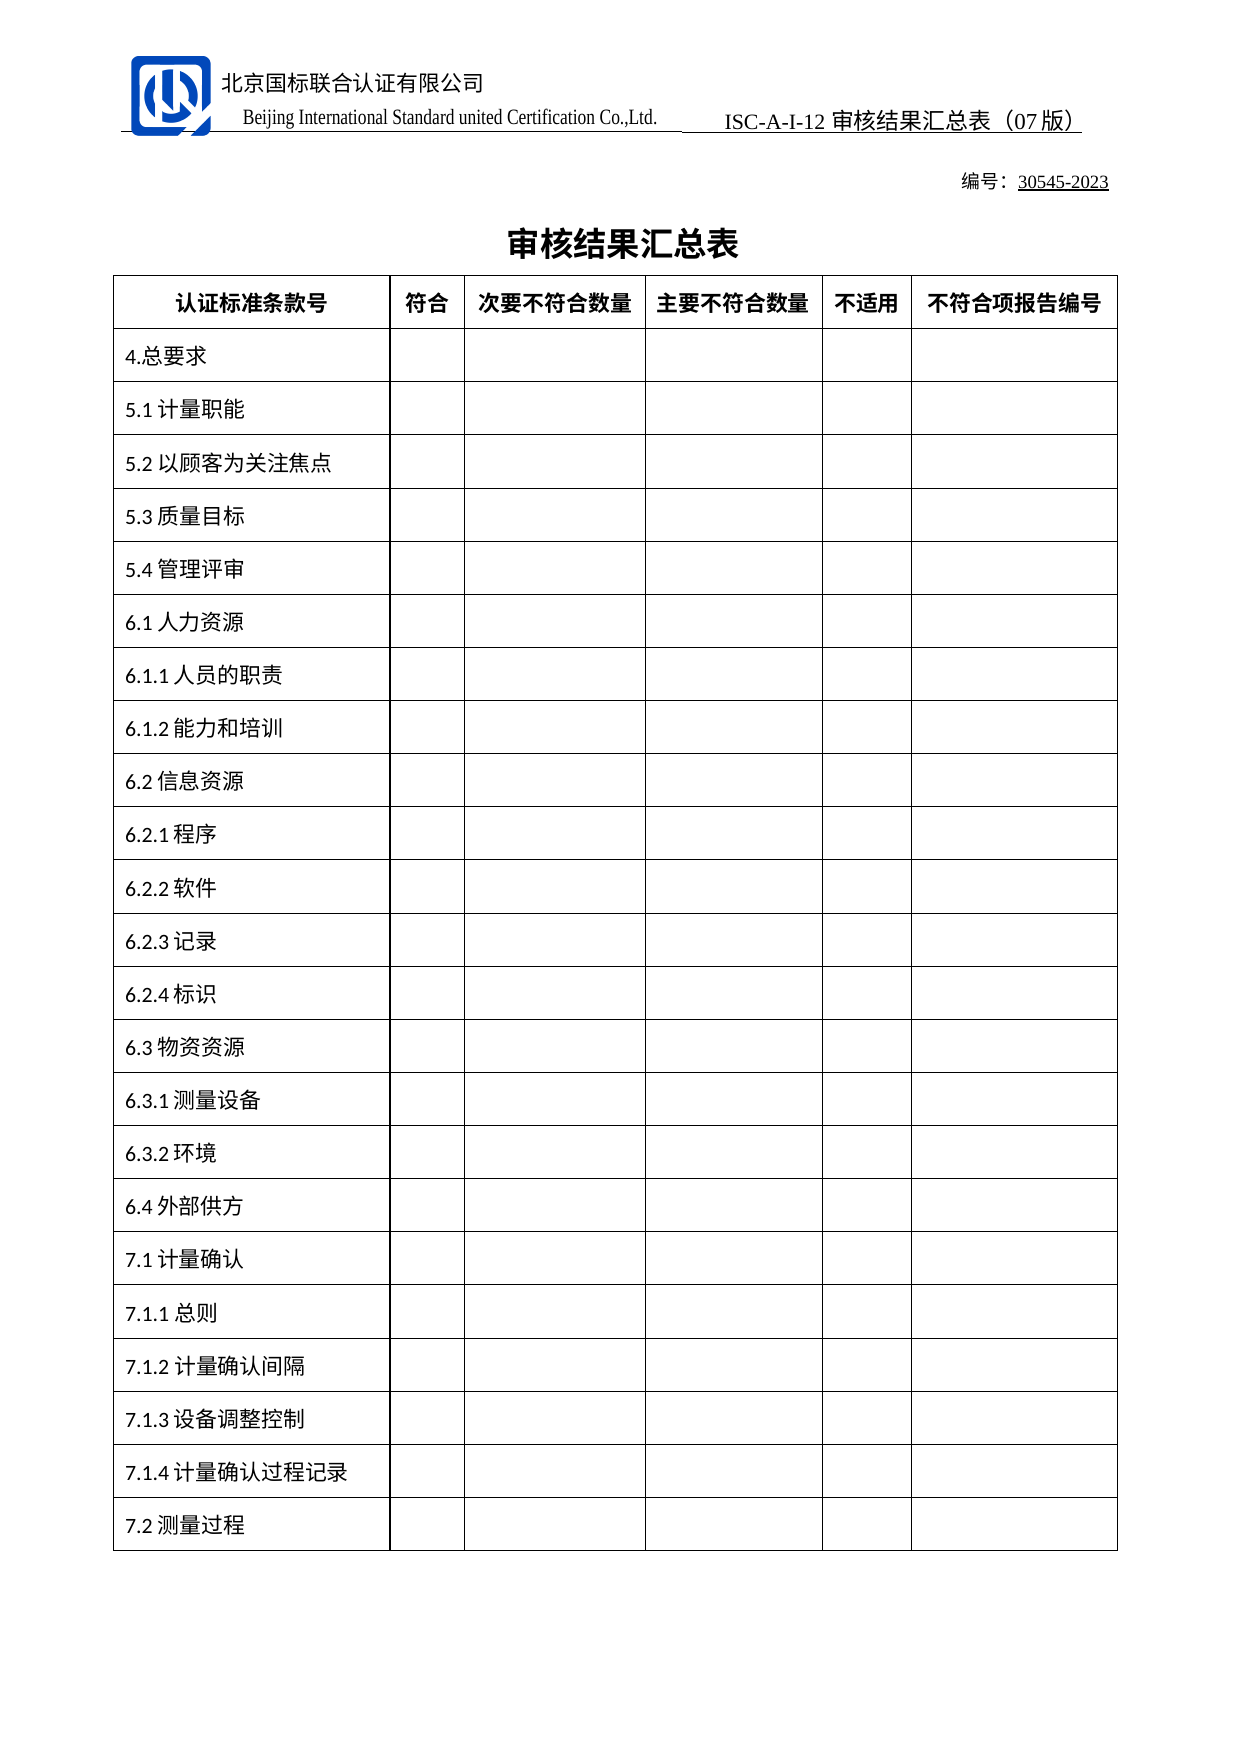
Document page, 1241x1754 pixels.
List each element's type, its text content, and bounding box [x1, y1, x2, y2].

table_cell [823, 382, 911, 434]
table_cell [823, 807, 911, 859]
table_cell 6.3.2环境 [114, 1126, 389, 1178]
table_cell [465, 1073, 645, 1125]
table_cell [823, 329, 911, 381]
table_cell [391, 489, 464, 541]
table_cell [823, 1498, 911, 1550]
table_cell [465, 648, 645, 700]
table_cell [646, 489, 822, 541]
table_cell [823, 1179, 911, 1231]
table_cell [391, 1498, 464, 1550]
table_cell 4.总要求 [114, 329, 389, 381]
table_cell [912, 701, 1117, 753]
table_cell [465, 595, 645, 647]
table_cell [646, 754, 822, 806]
table_cell [646, 1285, 822, 1337]
table_cell [823, 701, 911, 753]
table_cell [912, 1126, 1117, 1178]
table_cell [465, 489, 645, 541]
table_cell [646, 1126, 822, 1178]
text 编号：30545-2023 [123, 164, 1108, 196]
table_cell [912, 967, 1117, 1019]
table_cell 5.1 计量职能 [114, 382, 389, 434]
table_cell [646, 860, 822, 912]
table_cell 6.4外部供方 [114, 1179, 389, 1231]
table_cell [912, 1232, 1117, 1284]
table_cell 6.2.2软件 [114, 860, 389, 912]
table_cell [391, 1232, 464, 1284]
table_cell [912, 329, 1117, 381]
table_cell [912, 1339, 1117, 1391]
table_cell [465, 967, 645, 1019]
table_cell [823, 914, 911, 966]
table_cell [646, 1392, 822, 1444]
table_cell [465, 329, 645, 381]
table_cell [391, 1445, 464, 1497]
table_cell [823, 1445, 911, 1497]
table_cell 7.1计量确认 [114, 1232, 389, 1284]
table_cell [465, 1285, 645, 1337]
table_cell [912, 595, 1117, 647]
table_cell [465, 1232, 645, 1284]
table_cell 6.2.3记录 [114, 914, 389, 966]
table_cell [391, 382, 464, 434]
table_cell [465, 1498, 645, 1550]
table_cell [465, 1020, 645, 1072]
table_cell [646, 701, 822, 753]
table_cell [823, 754, 911, 806]
table_cell [912, 754, 1117, 806]
table_cell [646, 435, 822, 487]
table_cell [823, 435, 911, 487]
table_cell [465, 914, 645, 966]
table_cell [912, 489, 1117, 541]
table_cell [912, 1020, 1117, 1072]
table_cell [391, 701, 464, 753]
table_cell [646, 1498, 822, 1550]
table_cell [391, 1126, 464, 1178]
table_cell [391, 1285, 464, 1337]
table_cell [823, 1285, 911, 1337]
table_cell 7.2 测量过程 [114, 1498, 389, 1550]
table_cell [646, 382, 822, 434]
table_cell [465, 1179, 645, 1231]
table_cell [912, 1392, 1117, 1444]
text 审核结果汇总表 [138, 210, 1108, 275]
table_cell [912, 1179, 1117, 1231]
table_cell 6.1.2能力和培训 [114, 701, 389, 753]
table_cell [912, 1073, 1117, 1125]
table_cell [465, 382, 645, 434]
table_cell [823, 967, 911, 1019]
table_cell [646, 967, 822, 1019]
table_header 不符合项报告编号 [912, 276, 1117, 328]
table_cell [646, 1445, 822, 1497]
table_cell [646, 595, 822, 647]
table_cell [465, 435, 645, 487]
table_cell [391, 1392, 464, 1444]
table_cell [391, 1179, 464, 1231]
table_cell [391, 648, 464, 700]
table_cell [646, 648, 822, 700]
table_cell [912, 382, 1117, 434]
table_cell [465, 542, 645, 594]
table_cell [823, 860, 911, 912]
table_cell [912, 807, 1117, 859]
table_cell [391, 1073, 464, 1125]
table_cell [646, 1339, 822, 1391]
table_cell [912, 648, 1117, 700]
table_cell [391, 860, 464, 912]
table_cell [646, 542, 822, 594]
table_cell [465, 1126, 645, 1178]
table_cell [465, 860, 645, 912]
table_cell 6.1人力资源 [114, 595, 389, 647]
table_cell [912, 860, 1117, 912]
table_cell [646, 914, 822, 966]
table_header 次要不符合数量 [465, 276, 645, 328]
picture [131, 56, 211, 136]
table_cell [465, 701, 645, 753]
table_cell [391, 807, 464, 859]
table_cell [391, 914, 464, 966]
table_cell 6.2信息资源 [114, 754, 389, 806]
table_cell 6.2.1程序 [114, 807, 389, 859]
table_cell 6.3.1测量设备 [114, 1073, 389, 1125]
table_cell [646, 807, 822, 859]
table_cell [391, 754, 464, 806]
table_cell [465, 1392, 645, 1444]
table_cell [646, 1020, 822, 1072]
table_header 不适用 [823, 276, 911, 328]
table_cell [823, 1339, 911, 1391]
table_cell [823, 542, 911, 594]
table_cell [646, 1232, 822, 1284]
table_cell [912, 1445, 1117, 1497]
table_cell [391, 595, 464, 647]
table_cell 6.2.4标识 [114, 967, 389, 1019]
table_cell [912, 1498, 1117, 1550]
table_cell 5.2 以顾客为关注焦点 [114, 435, 389, 487]
table_cell [823, 1126, 911, 1178]
table_cell [912, 542, 1117, 594]
table_cell 7.1.2 计量确认间隔 [114, 1339, 389, 1391]
table_cell [391, 329, 464, 381]
table_cell [391, 1020, 464, 1072]
table_cell [465, 754, 645, 806]
table_cell 6.3 物资资源 [114, 1020, 389, 1072]
table_cell [823, 595, 911, 647]
table_cell [391, 542, 464, 594]
table_header 主要不符合数量 [646, 276, 822, 328]
table_cell [391, 1339, 464, 1391]
table_cell [465, 807, 645, 859]
table_cell [912, 435, 1117, 487]
table_cell 5.4 管理评审 [114, 542, 389, 594]
table_cell [646, 329, 822, 381]
table_header 符合 [391, 276, 464, 328]
table_cell [823, 1232, 911, 1284]
table_cell [391, 435, 464, 487]
table_cell 7.1.1 总则 [114, 1285, 389, 1337]
table_cell [465, 1339, 645, 1391]
table_cell [823, 648, 911, 700]
table_cell [646, 1073, 822, 1125]
table_cell [823, 489, 911, 541]
table_cell [912, 914, 1117, 966]
table_cell 5.3 质量目标 [114, 489, 389, 541]
table_cell [391, 967, 464, 1019]
table_cell [823, 1073, 911, 1125]
table_cell 7.1.3设备调整控制 [114, 1392, 389, 1444]
table_cell [823, 1020, 911, 1072]
table_cell 6.1.1人员的职责 [114, 648, 389, 700]
table_cell [823, 1392, 911, 1444]
table_cell 7.1.4计量确认过程记录 [114, 1445, 389, 1497]
table_cell [465, 1445, 645, 1497]
table_cell [646, 1179, 822, 1231]
table_cell [912, 1285, 1117, 1337]
table_header 认证标准条款号 [114, 276, 389, 328]
